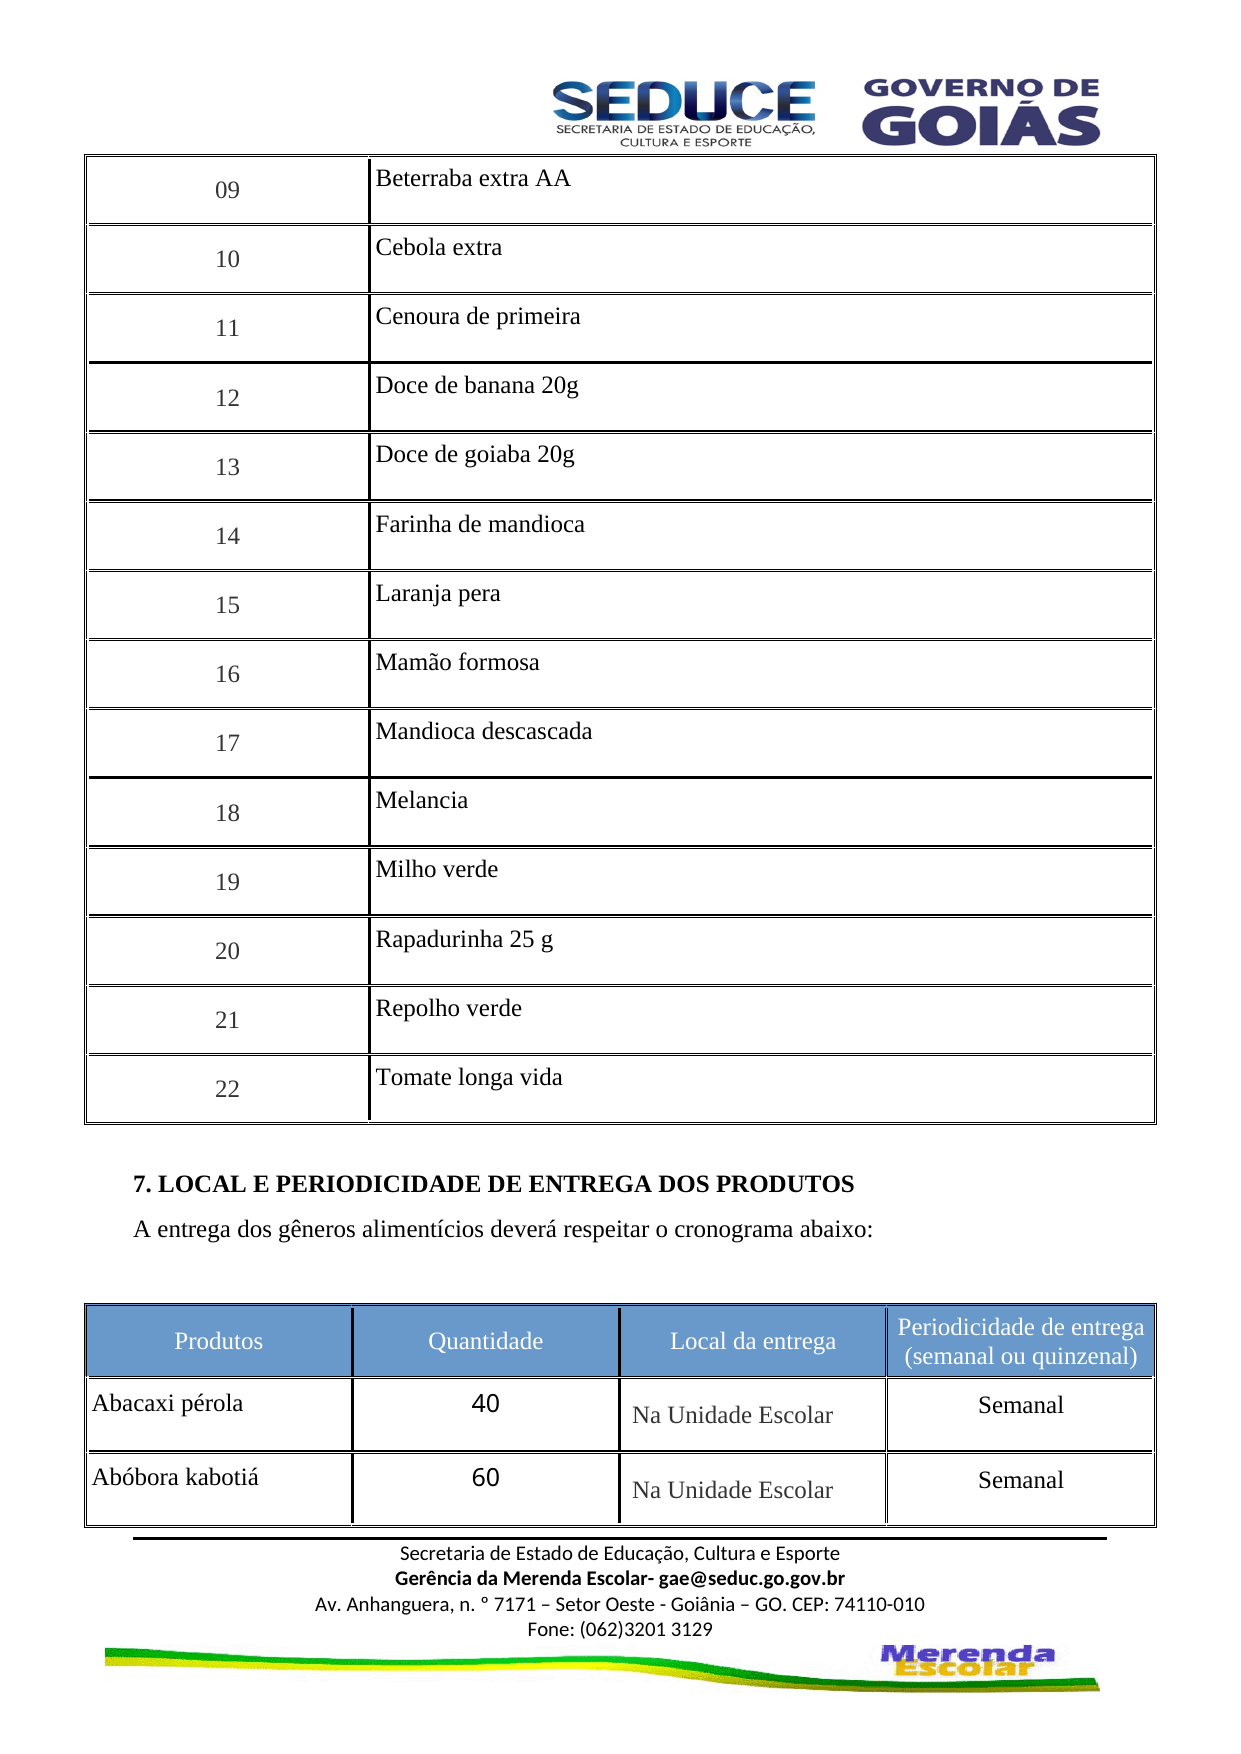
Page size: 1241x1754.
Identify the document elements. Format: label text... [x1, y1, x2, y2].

table_cell Na Unidade Escolar [621, 1379, 885, 1450]
table_cell Tomate longa vida [369, 1053, 1155, 1122]
table_cell 40 [354, 1379, 618, 1450]
table_cell Cenoura de primeira [369, 292, 1155, 361]
table_cell Doce de banana 20g [371, 361, 1154, 430]
table_cell 10 [85, 223, 369, 292]
table_cell Milho verde [371, 845, 1154, 914]
table_cell Semanal [886, 1450, 1154, 1525]
table_cell 09 [87, 155, 369, 223]
table_cell 19 [87, 845, 368, 914]
table_cell 22 [85, 1053, 369, 1122]
table_cell Rapadurinha 25 g [371, 914, 1154, 983]
table_cell 17 [85, 707, 369, 776]
table_cell 12 [87, 361, 368, 430]
table_cell Mamão formosa [369, 638, 1155, 707]
table_cell Laranja pera [371, 569, 1154, 638]
table_header Periodicidade de entrega (semanal ou quinzenal) [886, 1306, 1154, 1376]
table_header Local da entrega [619, 1306, 886, 1376]
table_cell Abacaxi pérola [85, 1376, 352, 1450]
table_cell Beterraba extra AA [369, 157, 1154, 223]
text A entrega dos gêneros alimentícios deverá respeitar o cronograma abaixo: [133, 1214, 1107, 1242]
table_cell 16 [85, 638, 369, 707]
table_cell Mandioca descascada [369, 707, 1155, 776]
picture [552, 73, 1108, 154]
table_cell Na Unidade Escolar [619, 1454, 886, 1525]
table_cell 20 [87, 914, 368, 983]
table_header Quantidade [352, 1306, 619, 1376]
table_header Produtos [87, 1304, 352, 1376]
table_cell 18 [87, 776, 368, 845]
text 7. LOCAL E PERIODICIDADE DE ENTREGA DOS PRODUTOS [133, 1169, 1107, 1198]
table_cell 13 [87, 430, 368, 499]
table_cell Melancia [371, 776, 1154, 845]
table_cell Farinha de mandioca [371, 499, 1154, 568]
table_cell Doce de goiaba 20g [371, 430, 1154, 499]
table_cell 21 [87, 984, 368, 1053]
table_cell 11 [85, 292, 369, 361]
table_cell Cebola extra [369, 223, 1155, 292]
table_cell 14 [87, 499, 368, 568]
table_cell Semanal [886, 1376, 1155, 1450]
table_cell Repolho verde [371, 984, 1154, 1053]
table_cell 60 [352, 1454, 619, 1525]
table_cell 15 [87, 569, 368, 638]
table_cell Abóbora kabotiá [87, 1450, 352, 1525]
